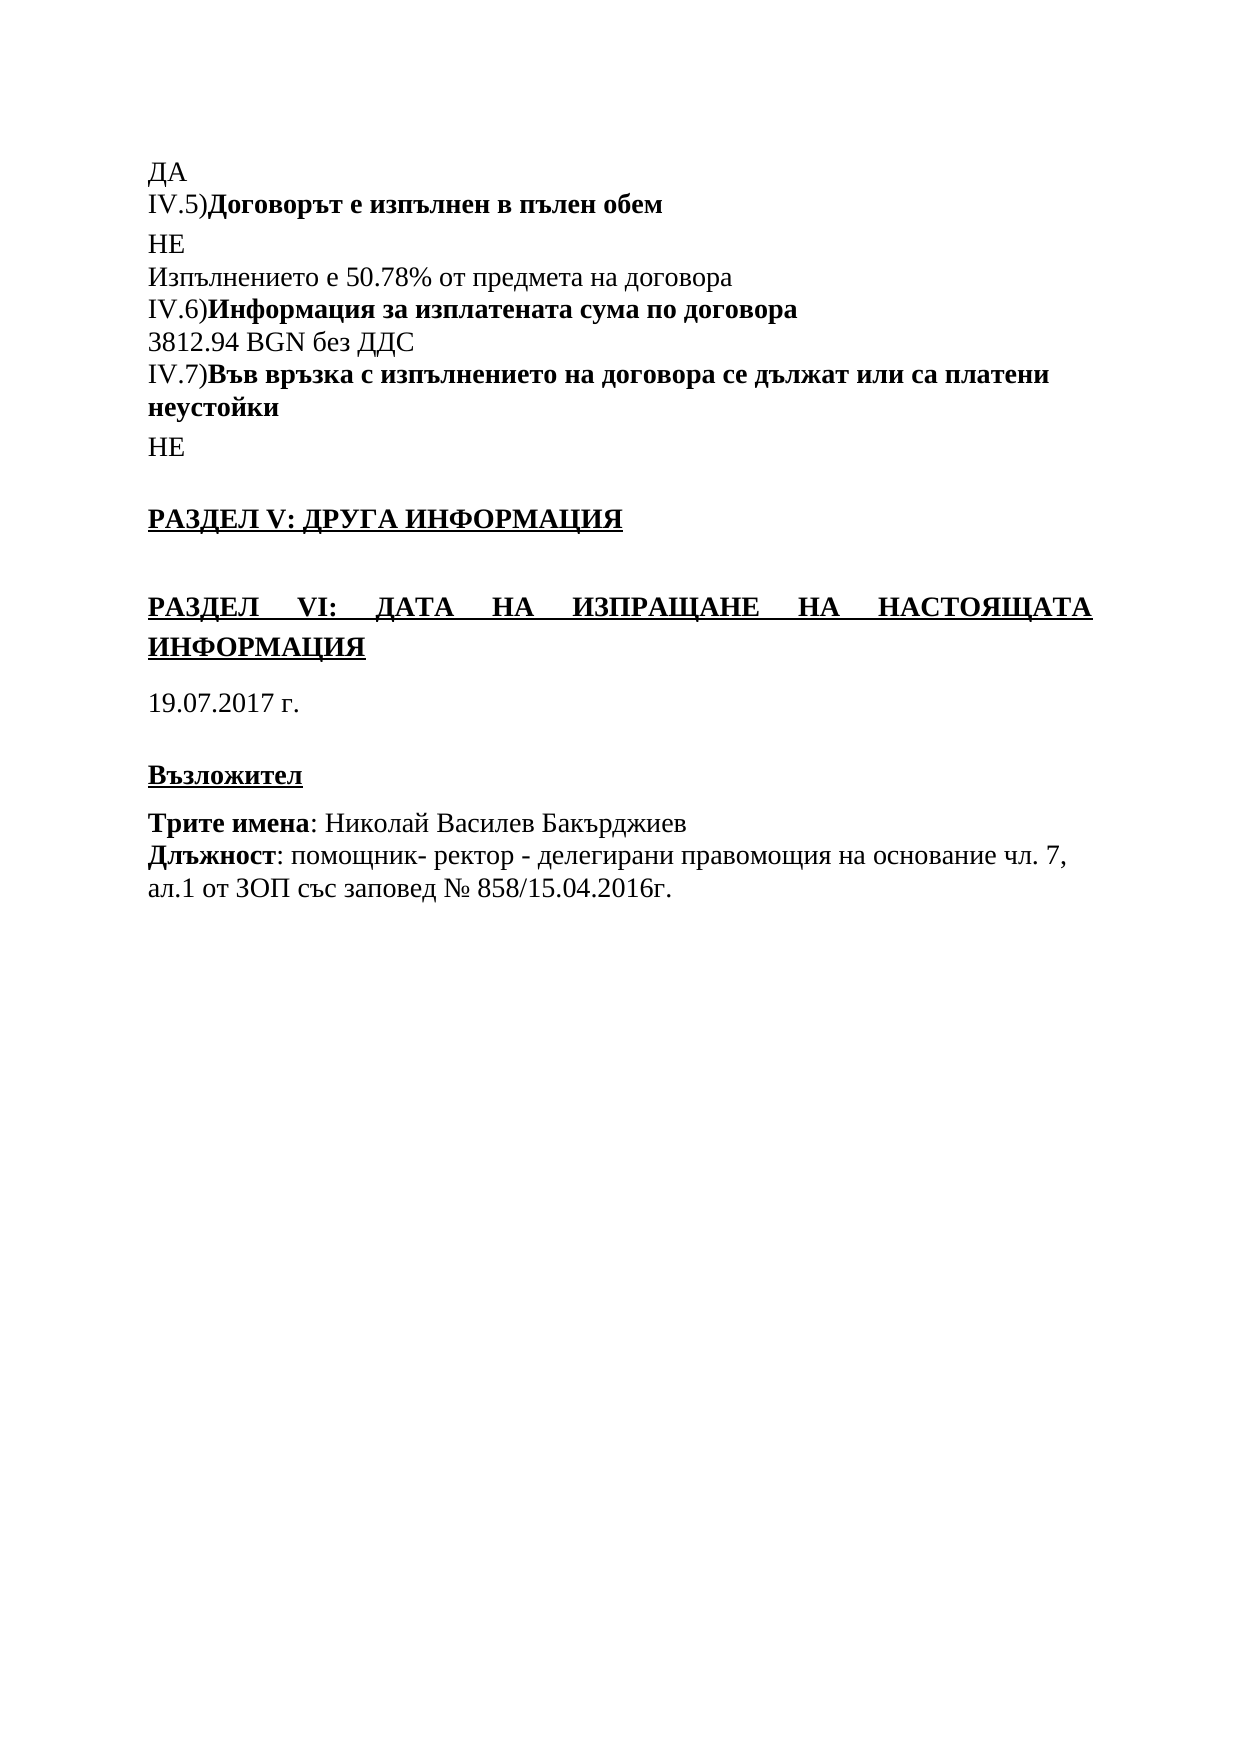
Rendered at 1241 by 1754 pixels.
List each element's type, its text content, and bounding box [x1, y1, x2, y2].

text ДА [148, 148, 1093, 188]
text НЕ [148, 220, 1093, 260]
text Изпълнението е 50.78% от предмета на договора [148, 260, 1093, 292]
text Трите имена: Николай Василев Бакърджиев [148, 806, 1093, 838]
text Възложител [148, 750, 1093, 790]
text РАЗДЕЛ V: ДРУГА ИНФОРМАЦИЯ [148, 494, 1093, 534]
text 19.07.2017 г. [148, 678, 1093, 718]
text ІV.7)Във връзка с изпълнението на договора се дължат или са платени неустойки [148, 357, 1093, 422]
text РАЗДЕЛ VI: ДАТА НА ИЗПРАЩАНЕ НА НАСТОЯЩАТА ИНФОРМАЦИЯ [148, 620, 1093, 662]
text ІV.6)Информация за изплатената сума по договора [148, 292, 1093, 325]
text НЕ [148, 422, 1093, 462]
text Длъжност: помощник- ректор - делегирани правомощия на основание чл. 7, ал.1 от ЗОП със заповед № 858/15.04.2016г. [148, 838, 1093, 903]
text РАЗДЕЛ VI: ДАТА НА ИЗПРАЩАНЕ НА НАСТОЯЩАТА ИНФОРМАЦИЯ [148, 582, 1093, 618]
text 3812.94 BGN без ДДС [148, 325, 1093, 357]
text ІV.5)Договорът е изпълнен в пълен обем [148, 188, 1093, 220]
